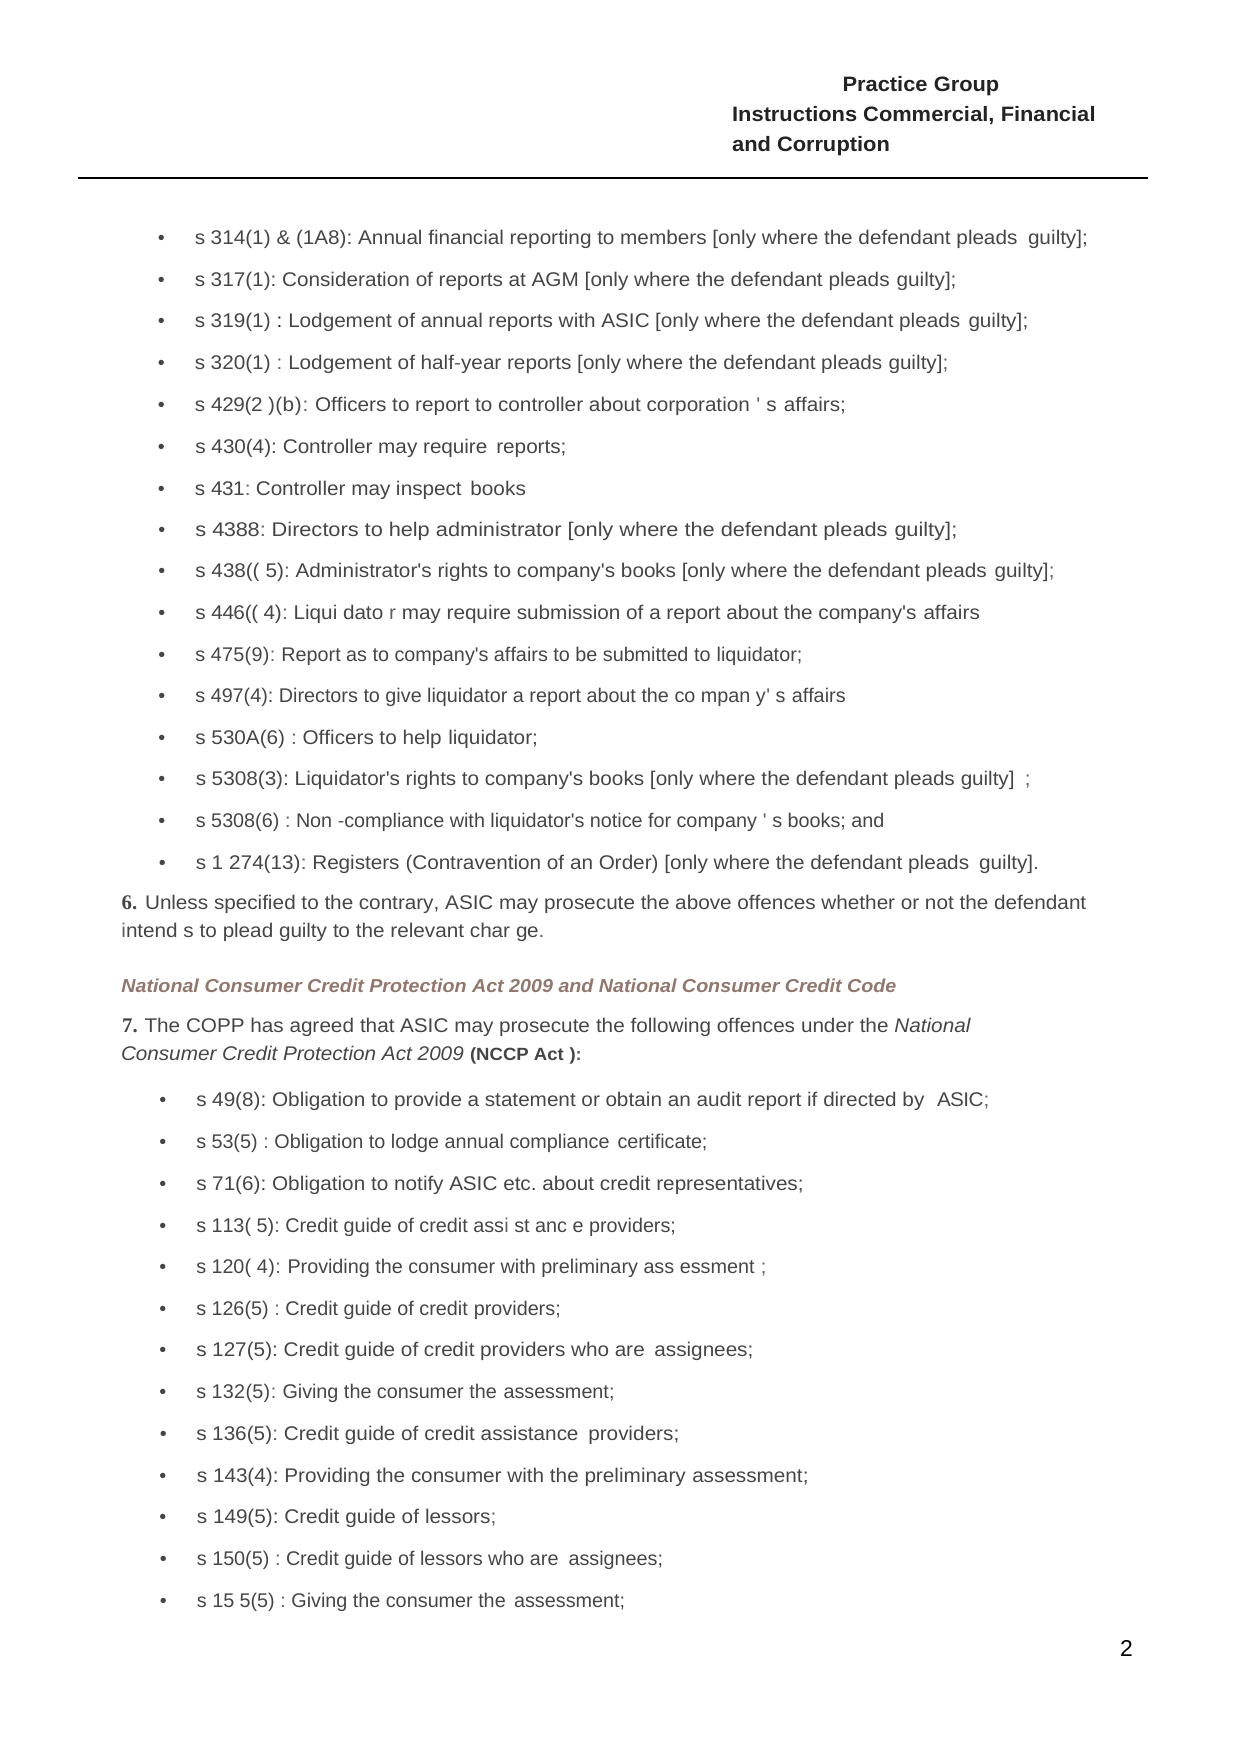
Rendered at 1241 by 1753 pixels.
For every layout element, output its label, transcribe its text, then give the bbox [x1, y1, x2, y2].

list s 429(2 )(b): Officers to report to controller about corporation ' s affairs; [158, 392, 1142, 415]
list s 143(4): Providing the consumer with the preliminary assessment; [159, 1464, 1142, 1487]
list s 497(4): Directors to give liquidator a report about the co mpan y' s affairs [158, 684, 1142, 707]
list s 317(1): Consideration of reports at AGM [only where the defendant pleads guilty]; [158, 267, 1142, 290]
list s 5308(3): Liquidator's rights to company's books [only where the defendant pleads guilty] ; [158, 767, 1142, 790]
list Unless specified to the contrary, ASIC may prosecute the above offences whether or not the defendant intend s to plead guilty to the relevant char ge. [121, 890, 1102, 942]
list s 430(4): Controller may require reports; [158, 434, 1142, 457]
list s 314(1) & (1A8): Annual financial reporting to members [only where the defendant pleads guilty]; [158, 226, 1142, 248]
text National Consumer Credit Protection Act 2009 and National Consumer Credit Code [121, 975, 1142, 997]
list s 150(5) : Credit guide of lessors who are assignees; [159, 1547, 1142, 1569]
list s 120( 4): Providing the consumer with preliminary ass essment ; [159, 1255, 1142, 1278]
list s 126(5) : Credit guide of credit providers; [159, 1297, 1142, 1319]
list s 5308(6) : Non -compliance with liquidator's notice for company ' s books; and [158, 809, 1142, 832]
list s 431: Controller may inspect books [158, 476, 1142, 499]
list s 1 274(13): Registers (Contravention of an Order) [only where the defendant pleads guilty]. [159, 851, 1142, 873]
list s 132(5): Giving the consumer the assessment; [159, 1380, 1142, 1403]
list s 71(6): Obligation to notify ASIC etc. about credit representatives; [159, 1172, 1142, 1194]
list s 53(5) : Obligation to lodge annual compliance certificate; [159, 1130, 1142, 1153]
list s 136(5): Credit guide of credit assistance providers; [159, 1422, 1142, 1445]
list s 475(9): Report as to company's affairs to be submitted to liquidator; [158, 643, 1142, 666]
list s 15 5(5) : Giving the consumer the assessment; [159, 1589, 1142, 1612]
list s 127(5): Credit guide of credit providers who are assignees; [159, 1338, 1142, 1361]
list s 319(1) : Lodgement of annual reports with ASIC [only where the defendant pleads guilty]; [158, 309, 1142, 332]
list s 49(8): Obligation to provide a statement or obtain an audit report if directed by ASIC; [159, 1088, 1142, 1111]
list The COPP has agreed that ASIC may prosecute the following offences under the National Consumer Credit Protection Act 2009 (NCCP Act ): [121, 1013, 1067, 1065]
list s 438(( 5): Administrator's rights to company's books [only where the defendant pleads guilty]; [158, 559, 1142, 582]
list s 530A(6) : Officers to help liquidator; [158, 726, 1142, 749]
list s 320(1) : Lodgement of half-year reports [only where the defendant pleads guilty]; [158, 351, 1142, 374]
list s 446(( 4): Liqui dato r may require submission of a report about the company's affairs [158, 601, 1142, 623]
list s 113( 5): Credit guide of credit assi st anc e providers; [159, 1214, 1142, 1237]
list s 4388: Directors to help administrator [only where the defendant pleads guilty]; [158, 518, 1142, 541]
list s 149(5): Credit guide of lessors; [159, 1505, 1142, 1528]
